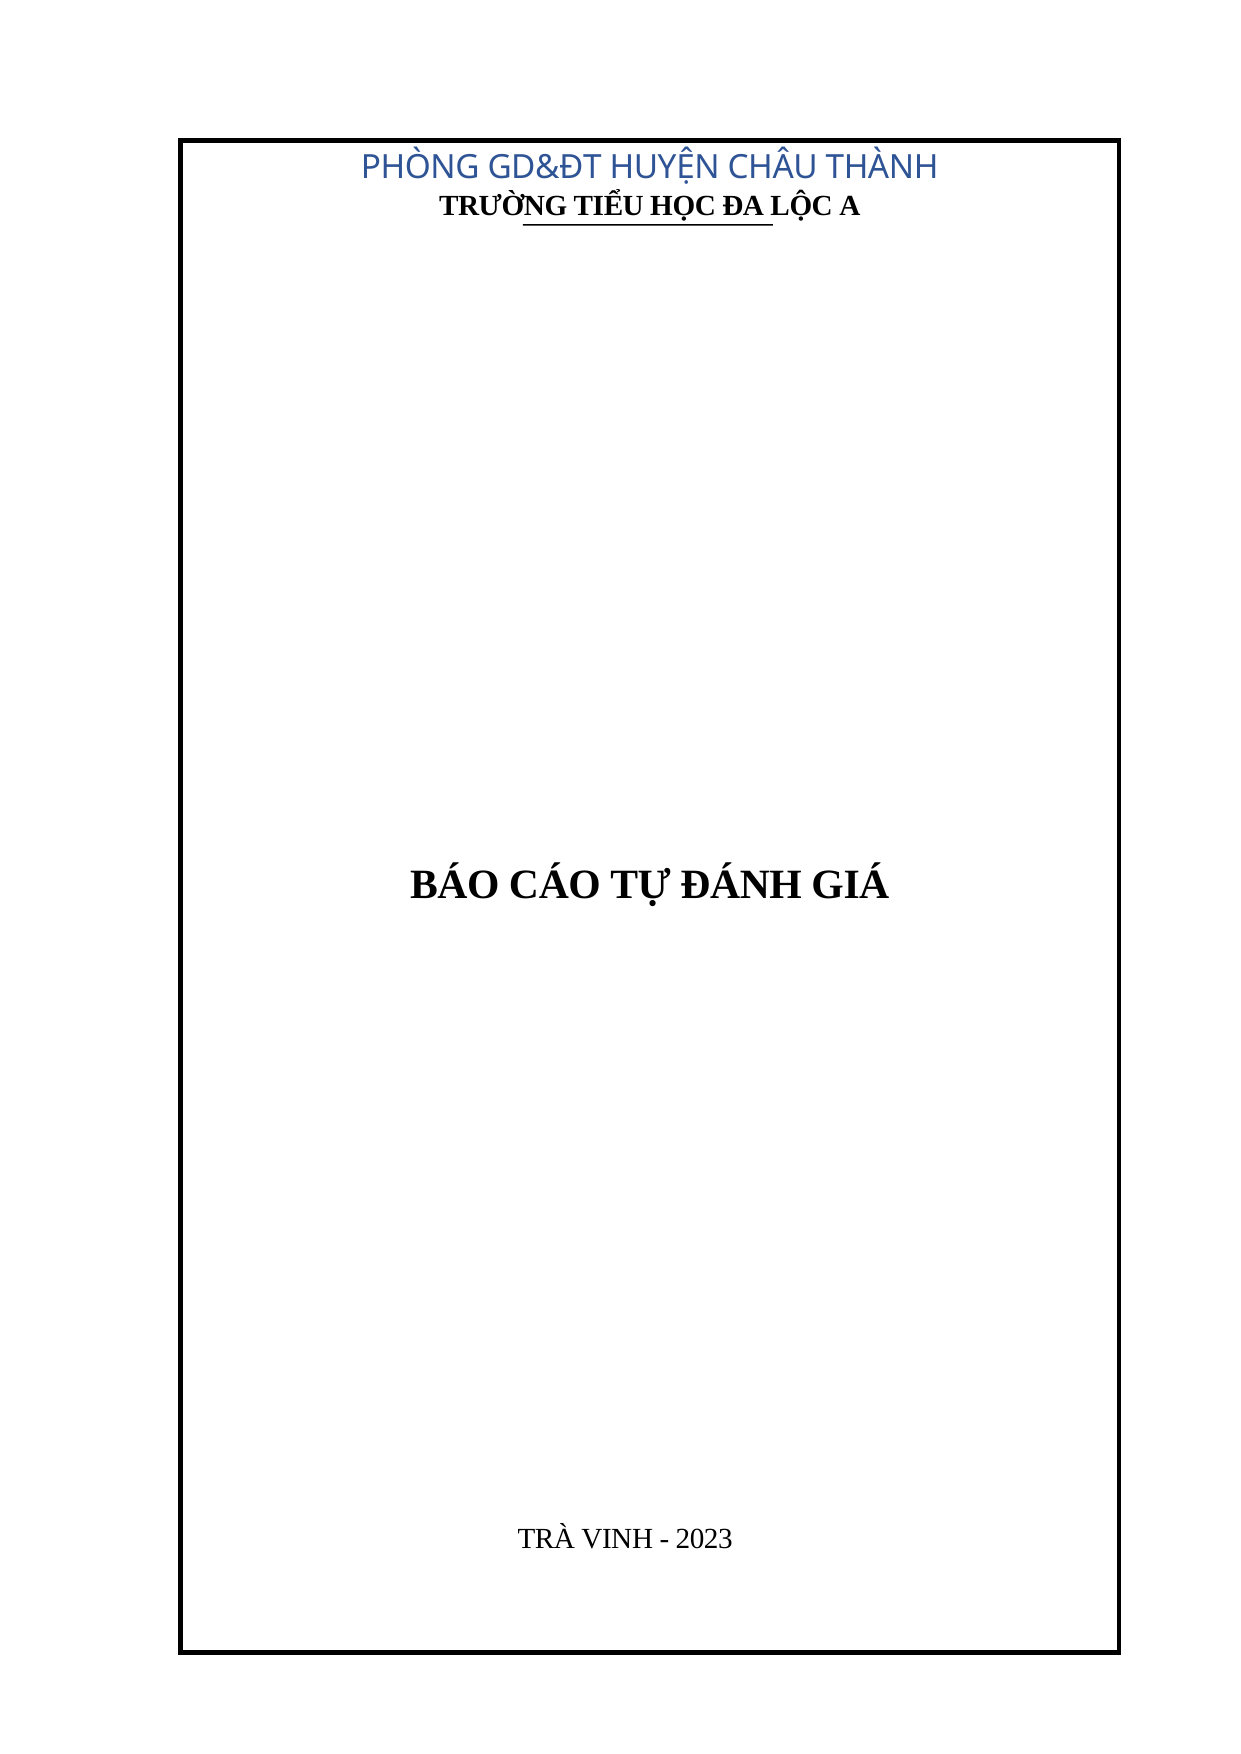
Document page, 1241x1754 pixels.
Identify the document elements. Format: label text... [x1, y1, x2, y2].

subtitle PHÒNG GD&ĐT HUYỆN CHÂU THÀNH [183, 143, 1117, 188]
text BÁO CÁO TỰ ĐÁNH GIÁ [183, 859, 1117, 907]
text TRƯỜNG TIỂU HỌC ĐA LỘC A [183, 188, 1117, 222]
